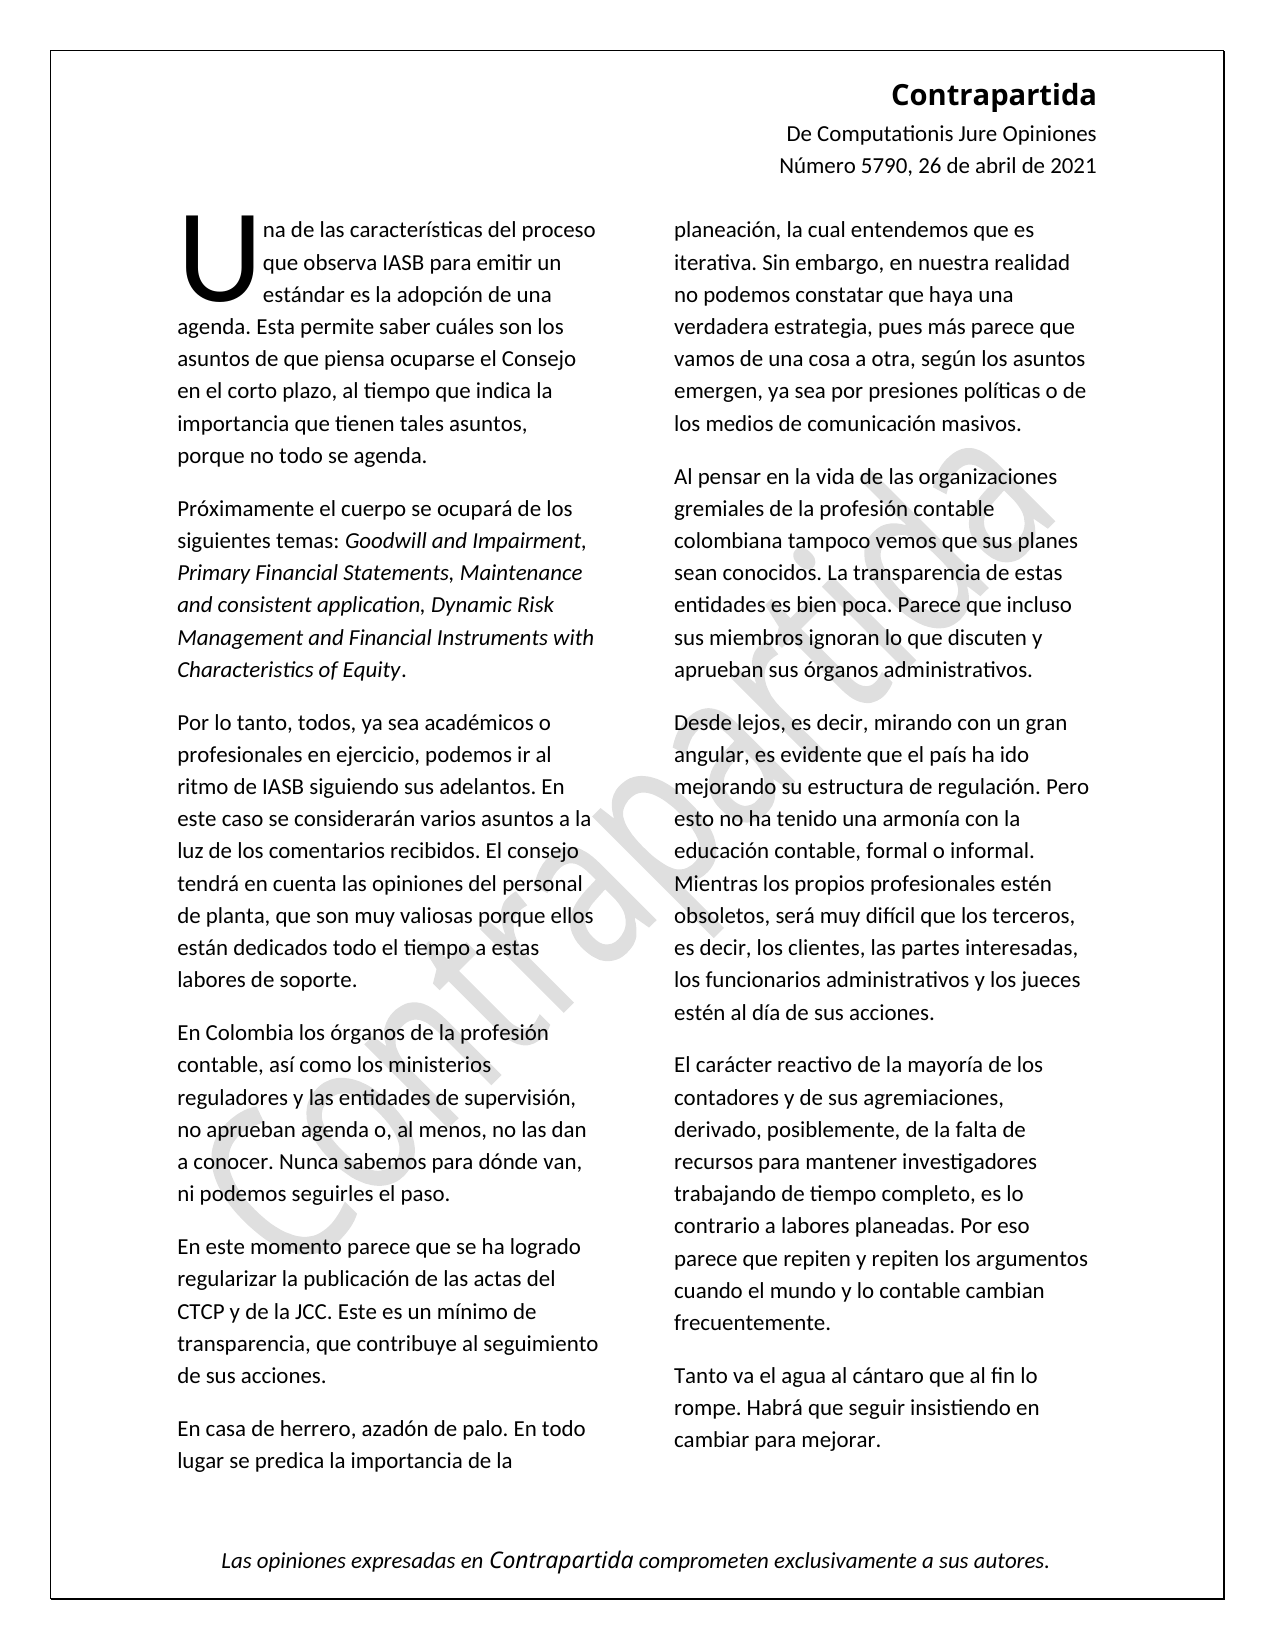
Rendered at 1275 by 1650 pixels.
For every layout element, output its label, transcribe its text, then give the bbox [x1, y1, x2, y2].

text Al pensar en la vida de las organizaciones gremiales de la profesión contable colombiana tampoco vemos que sus planes sean conocidos. La transparencia de estas entidades es bien poca. Parece que incluso sus miembros ignoran lo que discuten y aprueban sus órganos administrativos. [674, 462, 1097, 683]
text En casa de herrero, azadón de palo. En todo lugar se predica la importancia de la planeación, la cual entendemos que es iterativa. Sin embargo, en nuestra realidad no podemos constatar que haya una verdadera estrategia, pues más parece que vamos de una cosa a otra, según los asuntos emergen, ya sea por presiones políticas o de los medios de comunicación masivos. [674, 216, 1097, 437]
text na de las características del proceso que observa IASB para emitir un estándar es la adopción de una agenda. Esta permite saber cuáles son los asuntos de que piensa ocuparse el Consejo en el corto plazo, al tiempo que indica la importancia que tienen tales asuntos, porque no todo se agenda. [177, 216, 600, 469]
text Por lo tanto, todos, ya sea académicos o profesionales en ejercicio, podemos ir al ritmo de IASB siguiendo sus adelantos. En este caso se considerarán varios asuntos a la luz de los comentarios recibidos. El consejo tendrá en cuenta las opiniones del personal de planta, que son muy valiosas porque ellos están dedicados todo el tiempo a estas labores de soporte. [177, 708, 600, 993]
text Tanto va el agua al cántaro que al fin lo rompe. Habrá que seguir insistiendo en cambiar para mejorar. [674, 1361, 1097, 1453]
text Desde lejos, es decir, mirando con un gran angular, es evidente que el país ha ido mejorando su estructura de regulación. Pero esto no ha tenido una armonía con la educación contable, formal o informal. Mientras los propios profesionales estén obsoletos, será muy difícil que los terceros, es decir, los clientes, las partes interesadas, los funcionarios administrativos y los jueces estén al día de sus acciones. [674, 708, 1097, 1026]
text En Colombia los órganos de la profesión contable, así como los ministerios reguladores y las entidades de supervisión, no aprueban agenda o, al menos, no las dan a conocer. Nunca sabemos para dónde van, ni podemos seguirles el paso. [177, 1018, 600, 1207]
text En casa de herrero, azadón de palo. En todo lugar se predica la importancia de la planeación, la cual entendemos que es iterativa. Sin embargo, en nuestra realidad no podemos constatar que haya una verdadera estrategia, pues más parece que vamos de una cosa a otra, según los asuntos emergen, ya sea por presiones políticas o de los medios de comunicación masivos. [177, 1414, 600, 1474]
text En este momento parece que se ha logrado regularizar la publicación de las actas del CTCP y de la JCC. Este es un mínimo de transparencia, que contribuye al seguimiento de sus acciones. [177, 1232, 600, 1389]
text Próximamente el cuerpo se ocupará de los siguientes temas: Goodwill and Impairment, Primary Financial Statements, Maintenance and consistent application, Dynamic Risk Management and Financial Instruments with Characteristics of Equity. [177, 494, 600, 683]
text El carácter reactivo de la mayoría de los contadores y de sus agremiaciones, derivado, posiblemente, de la falta de recursos para mantener investigadores trabajando de tiempo completo, es lo contrario a labores planeadas. Por eso parece que repiten y repiten los argumentos cuando el mundo y lo contable cambian frecuentemente. [674, 1051, 1097, 1336]
